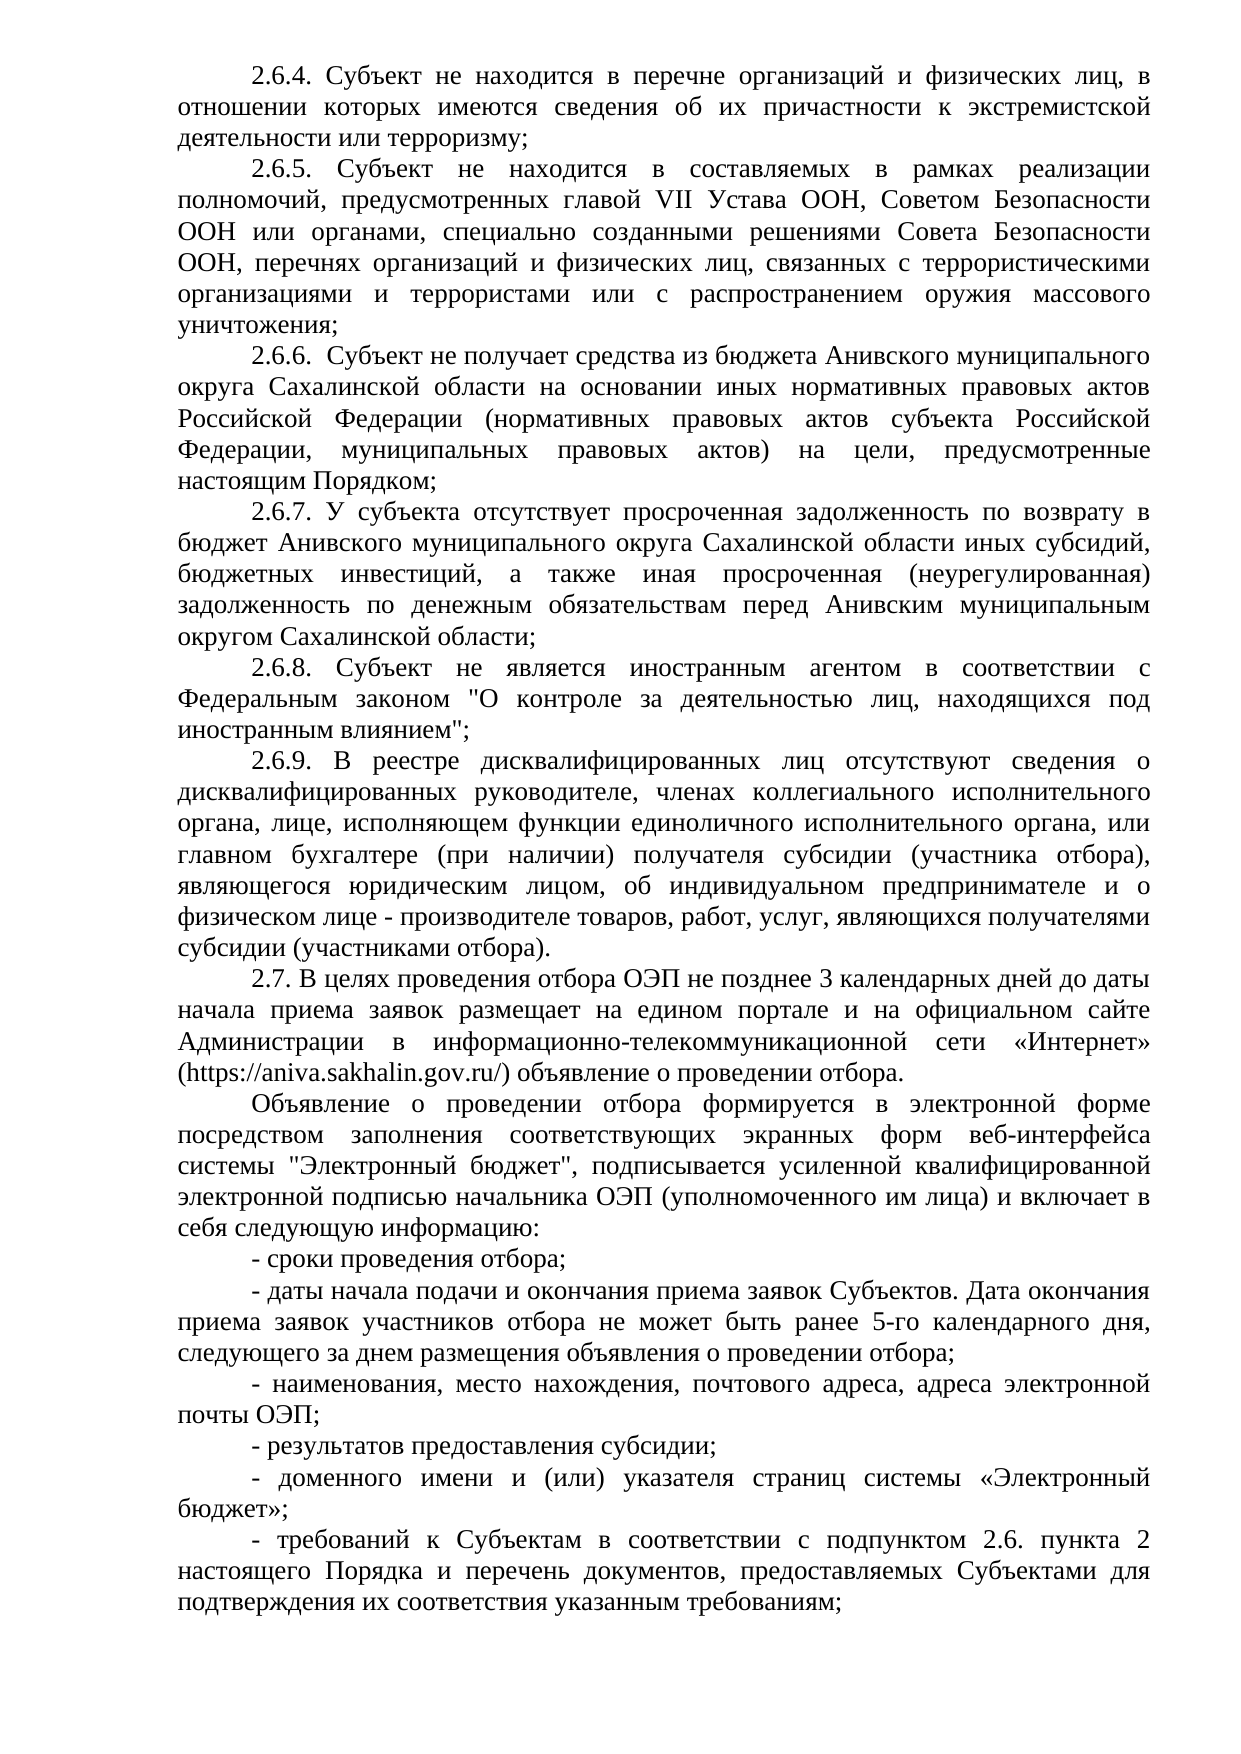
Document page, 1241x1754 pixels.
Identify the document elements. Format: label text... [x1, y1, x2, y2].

text 2.6.7. У субъекта отсутствует просроченная задолженность по возврату в бюджет Анивского муниципального округа Сахалинской области иных субсидий, бюджетных инвестиций, а также иная просроченная (неурегулированная) задолженность по денежным обязательствам перед Анивским муниципальным округом Сахалинской области; [177, 495, 1152, 651]
text 2.6.8. Субъект не является иностранным агентом в соответствии с Федеральным законом "О контроле за деятельностью лиц, находящихся под иностранным влиянием"; [177, 651, 1152, 744]
text 2.6.5. Субъект не находится в составляемых в рамках реализации полномочий, предусмотренных главой VII Устава ООН, Советом Безопасности ООН или органами, специально созданными решениями Совета Безопасности ООН, перечнях организаций и физических лиц, связанных с террористическими организациями и террористами или с распространением оружия массового уничтожения; [177, 152, 1152, 339]
text - результатов предоставления субсидии; [177, 1429, 1152, 1461]
text 2.6.4. Субъект не находится в перечне организаций и физических лиц, в отношении которых имеются сведения об их причастности к экстремистской деятельности или терроризму; [177, 59, 1152, 152]
text 2.7. В целях проведения отбора ОЭП не позднее 3 календарных дней до даты начала приема заявок размещает на едином портале и на официальном сайте Администрации в информационно-телекоммуникационной сети «Интернет» (https://aniva.sakhalin.gov.ru/) объявление о проведении отбора. [177, 962, 1152, 1087]
text 2.6.9. В реестре дисквалифицированных лиц отсутствуют сведения о дисквалифицированных руководителе, членах коллегиального исполнительного органа, лице, исполняющем функции единоличного исполнительного органа, или главном бухгалтере (при наличии) получателя субсидии (участника отбора), являющегося юридическим лицом, об индивидуальном предпринимателе и о физическом лице - производителе товаров, работ, услуг, являющихся получателями субсидии (участниками отбора). [177, 744, 1152, 962]
text 2.6.6. Субъект не получает средства из бюджета Анивского муниципального округа Сахалинской области на основании иных нормативных правовых актов Российской Федерации (нормативных правовых актов субъекта Российской Федерации, муниципальных правовых актов) на цели, предусмотренные настоящим Порядком; [177, 339, 1152, 495]
text - сроки проведения отбора; [177, 1243, 1152, 1274]
text - доменного имени и (или) указателя страниц системы «Электронный бюджет»; [177, 1461, 1152, 1523]
text - требований к Субъектам в соответствии с подпунктом 2.6. пункта 2 настоящего Порядка и перечень документов, предоставляемых Субъектами для подтверждения их соответствия указанным требованиям; [177, 1523, 1152, 1616]
text - наименования, место нахождения, почтового адреса, адреса электронной почты ОЭП; [177, 1367, 1152, 1429]
text - даты начала подачи и окончания приема заявок Субъектов. Дата окончания приема заявок участников отбора не может быть ранее 5-го календарного дня, следующего за днем размещения объявления о проведении отбора; [177, 1274, 1152, 1367]
text Объявление о проведении отбора формируется в электронной форме посредством заполнения соответствующих экранных форм веб-интерфейса системы "Электронный бюджет", подписывается усиленной квалифицированной электронной подписью начальника ОЭП (уполномоченного им лица) и включает в себя следующую информацию: [177, 1087, 1152, 1243]
